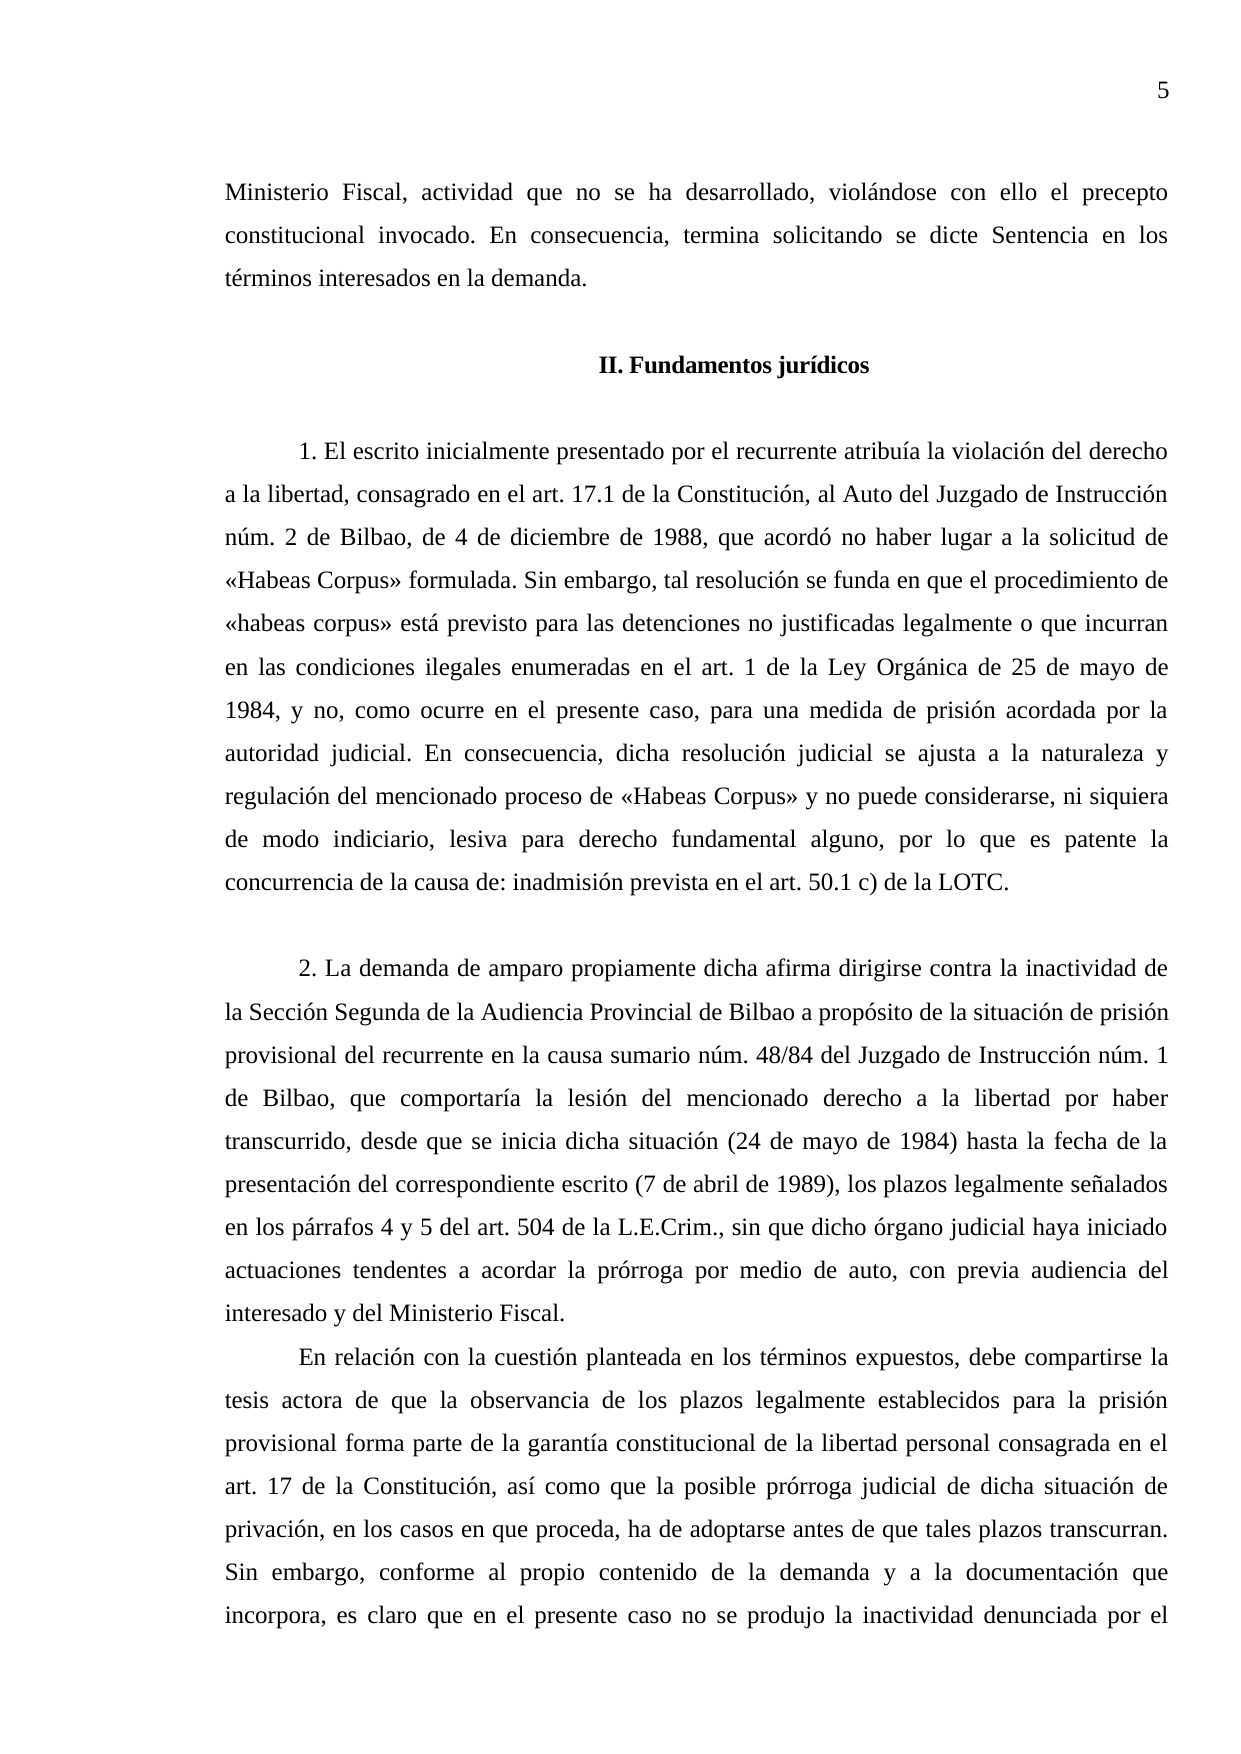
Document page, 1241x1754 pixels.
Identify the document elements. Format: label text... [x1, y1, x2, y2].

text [224, 1342, 1169, 1629]
text 2. La demanda de amparo propiamente dicha afirma dirigirse contra la inactividad de la Sección Segunda de la Audiencia Provincial de Bilbao a propósito de la situación de prisión provisional del recurrente en la causa sumario núm. 48/84 del Juzgado de Instrucción núm. 1 de Bilbao, que comportaría la lesión del mencionado derecho a la libertad por haber transcurrido, desde que se inicia dicha situación (24 de mayo de 1984) hasta la fecha de la presentación del correspondiente escrito (7 de abril de 1989), los plazos legalmente señalados en los párrafos 4 y 5 del art. 504 de la L.E.Crim., sin que dicho órgano judicial haya iniciado actuaciones tendentes a acordar la prórroga por medio de auto, con previa audiencia del interesado y del Ministerio Fiscal. [224, 953, 1169, 1327]
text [224, 177, 1169, 292]
subtitle II. Fundamentos jurídicos [224, 350, 1169, 378]
text 1. El escrito inicialmente presentado por el recurrente atribuía la violación del derecho a la libertad, consagrado en el art. 17.1 de la Constitución, al Auto del Juzgado de Instrucción núm. 2 de Bilbao, de 4 de diciembre de 1988, que acordó no haber lugar a la solicitud de «Habeas Corpus» formulada. Sin embargo, tal resolución se funda en que el procedimiento de «habeas corpus» está previsto para las detenciones no justificadas legalmente o que incurran en las condiciones ilegales enumeradas en el art. 1 de la Ley Orgánica de 25 de mayo de 1984, y no, como ocurre en el presente caso, para una medida de prisión acordada por la autoridad judicial. En consecuencia, dicha resolución judicial se ajusta a la naturaleza y regulación del mencionado proceso de «Habeas Corpus» y no puede considerarse, ni siquiera de modo indiciario, lesiva para derecho fundamental alguno, por lo que es patente la concurrencia de la causa de: inadmisión prevista en el art. 50.1 c) de la LOTC. [224, 436, 1169, 896]
